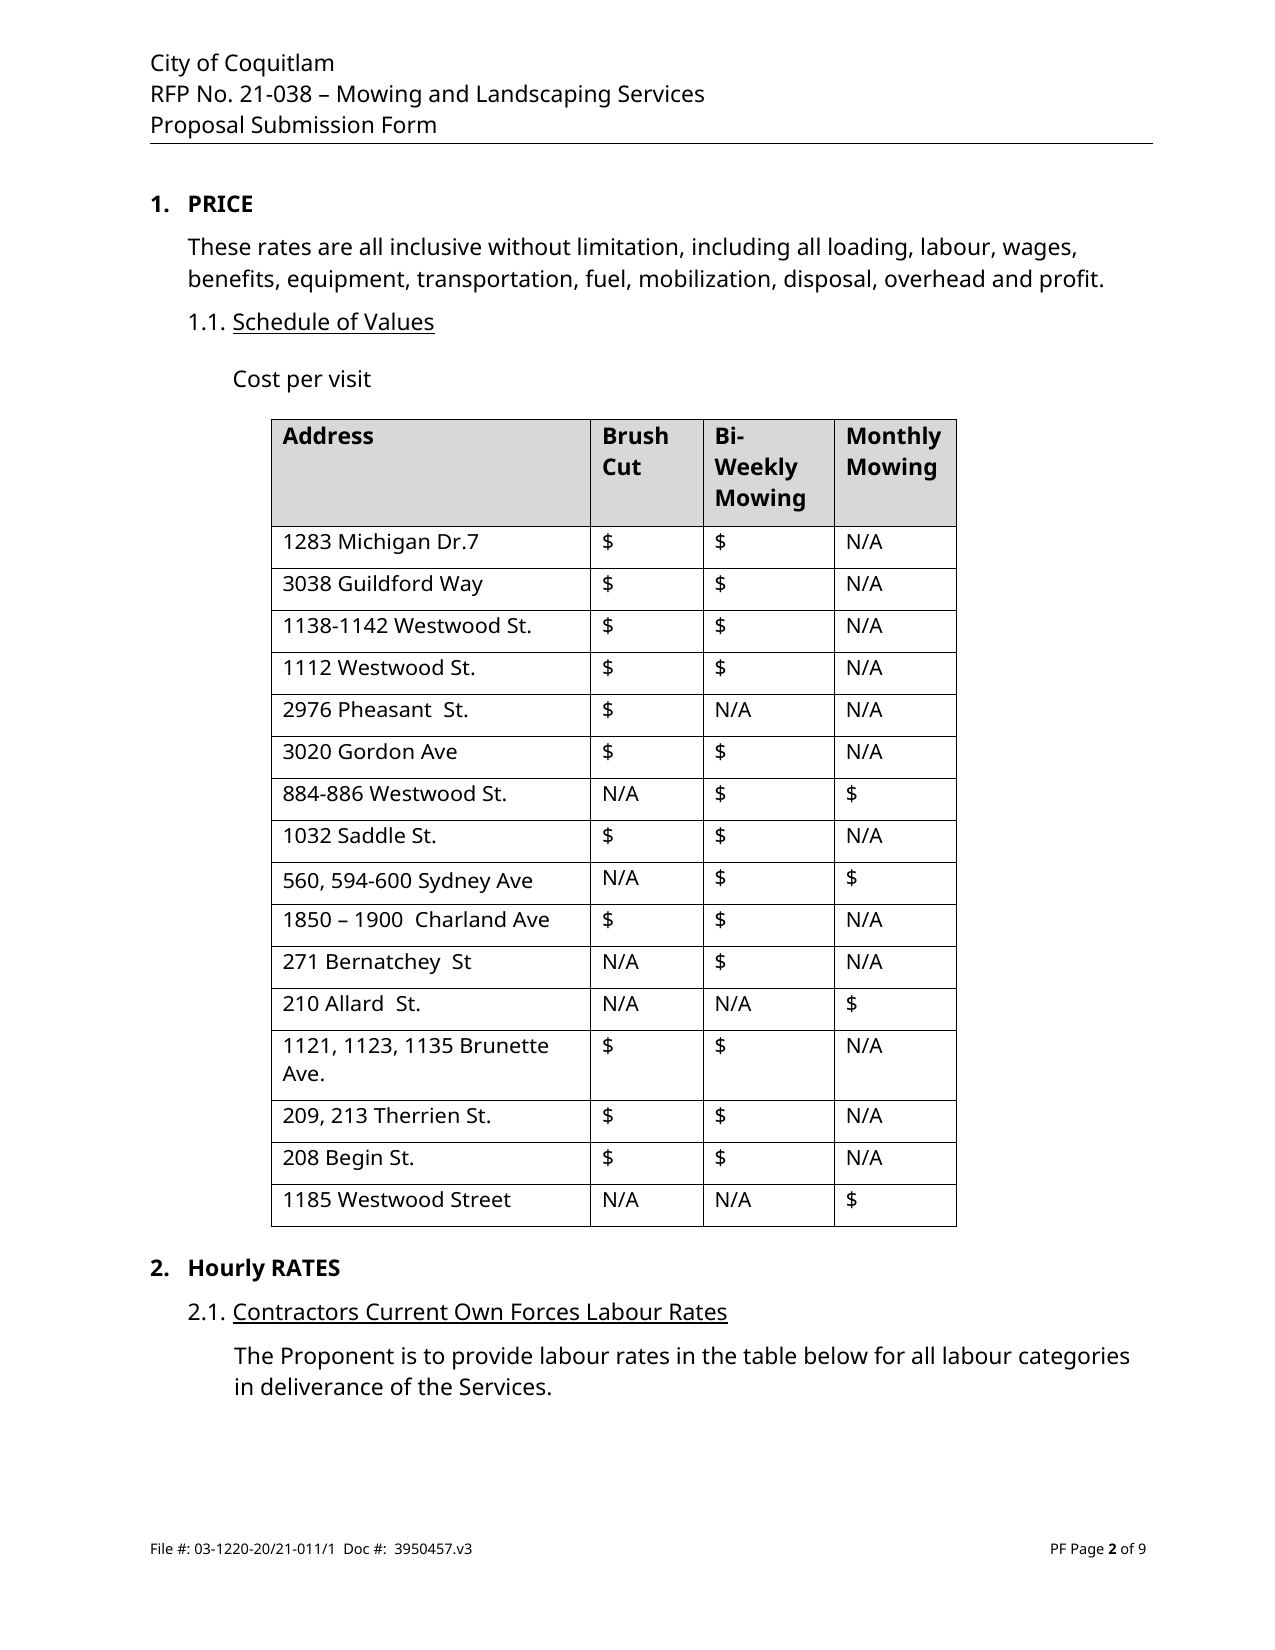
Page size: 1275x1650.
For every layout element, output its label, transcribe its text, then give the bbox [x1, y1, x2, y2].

table_cell $ [704, 779, 834, 820]
table_cell N/A [835, 821, 956, 862]
list These rates are all inclusive without limitation, including all loading, labour, wages, benefits, equipment, transportation, fuel, mobilization, disposal, overhead and profit. [187, 231, 1153, 294]
table_cell $ [835, 1185, 956, 1226]
list The Proponent is to provide labour rates in the table below for all labour categories in deliverance of the Services. [234, 1340, 1153, 1402]
table_cell $ [704, 821, 834, 862]
table_header Bi-Weekly Mowing [704, 420, 834, 526]
table_cell $ [704, 905, 834, 946]
table_header Address [272, 420, 590, 526]
table_cell $ [835, 863, 956, 904]
table_cell 1121, 1123, 1135 Brunette Ave. [272, 1031, 590, 1100]
table_cell N/A [835, 737, 956, 778]
table_cell N/A [704, 695, 834, 736]
table_cell $ [704, 611, 834, 652]
table_cell $ [591, 1031, 703, 1100]
table_cell 1112 Westwood St. [272, 653, 590, 694]
table_cell $ [704, 569, 834, 610]
table_cell 208 Begin St. [272, 1143, 590, 1184]
table_cell $ [591, 569, 703, 610]
table_cell N/A [835, 1143, 956, 1184]
table_cell N/A [704, 1185, 834, 1226]
table_cell N/A [835, 1031, 956, 1100]
table_cell N/A [835, 653, 956, 694]
table_cell N/A [704, 989, 834, 1030]
table_cell $ [591, 737, 703, 778]
table_cell $ [591, 653, 703, 694]
table_cell $ [704, 737, 834, 778]
list Cost per visit [232, 362, 1153, 394]
list Contractors Current Own Forces Labour Rates [187, 1296, 1153, 1327]
table_cell $ [704, 527, 834, 568]
table_cell 210 Allard St. [272, 989, 590, 1030]
table_cell 1850 – 1900 Charland Ave [272, 905, 590, 946]
table_header Brush Cut [591, 420, 703, 526]
table_cell 884-886 Westwood St. [272, 779, 590, 820]
table_cell $ [591, 611, 703, 652]
table_cell 1032 Saddle St. [272, 821, 590, 862]
table_cell 3020 Gordon Ave [272, 737, 590, 778]
list Hourly RATES [150, 1252, 1153, 1283]
table_cell $ [704, 1143, 834, 1184]
table_cell $ [835, 779, 956, 820]
table_cell N/A [591, 779, 703, 820]
table_cell $ [591, 1143, 703, 1184]
table_cell $ [591, 821, 703, 862]
table_cell 1185 Westwood Street [272, 1185, 590, 1226]
table_cell $ [591, 905, 703, 946]
table_cell N/A [591, 989, 703, 1030]
table_cell 1283 Michigan Dr.7 [272, 527, 590, 568]
table_cell N/A [591, 947, 703, 988]
table_cell N/A [591, 863, 703, 904]
table_cell 271 Bernatchey St [272, 947, 590, 988]
table_cell $ [591, 527, 703, 568]
table_cell N/A [835, 527, 956, 568]
table_cell 3038 Guildford Way [272, 569, 590, 610]
list Schedule of Values [187, 306, 1153, 337]
table_cell 560, 594-600 Sydney Ave [272, 863, 590, 904]
table_cell N/A [835, 569, 956, 610]
table_cell N/A [835, 611, 956, 652]
table_cell 2976 Pheasant St. [272, 695, 590, 736]
table_cell $ [591, 695, 703, 736]
table_cell $ [704, 947, 834, 988]
table_cell N/A [835, 695, 956, 736]
table_cell N/A [835, 947, 956, 988]
table_cell $ [704, 653, 834, 694]
table_cell $ [704, 1031, 834, 1100]
table_cell 1138-1142 Westwood St. [272, 611, 590, 652]
table_cell $ [704, 863, 834, 904]
table_header Monthly Mowing [835, 420, 956, 526]
table_cell $ [591, 1101, 703, 1142]
table_cell N/A [835, 905, 956, 946]
table_cell 209, 213 Therrien St. [272, 1101, 590, 1142]
table_cell N/A [835, 1101, 956, 1142]
table_cell N/A [591, 1185, 703, 1226]
table_cell $ [835, 989, 956, 1030]
list PRICE [150, 187, 1153, 219]
table_cell $ [704, 1101, 834, 1142]
